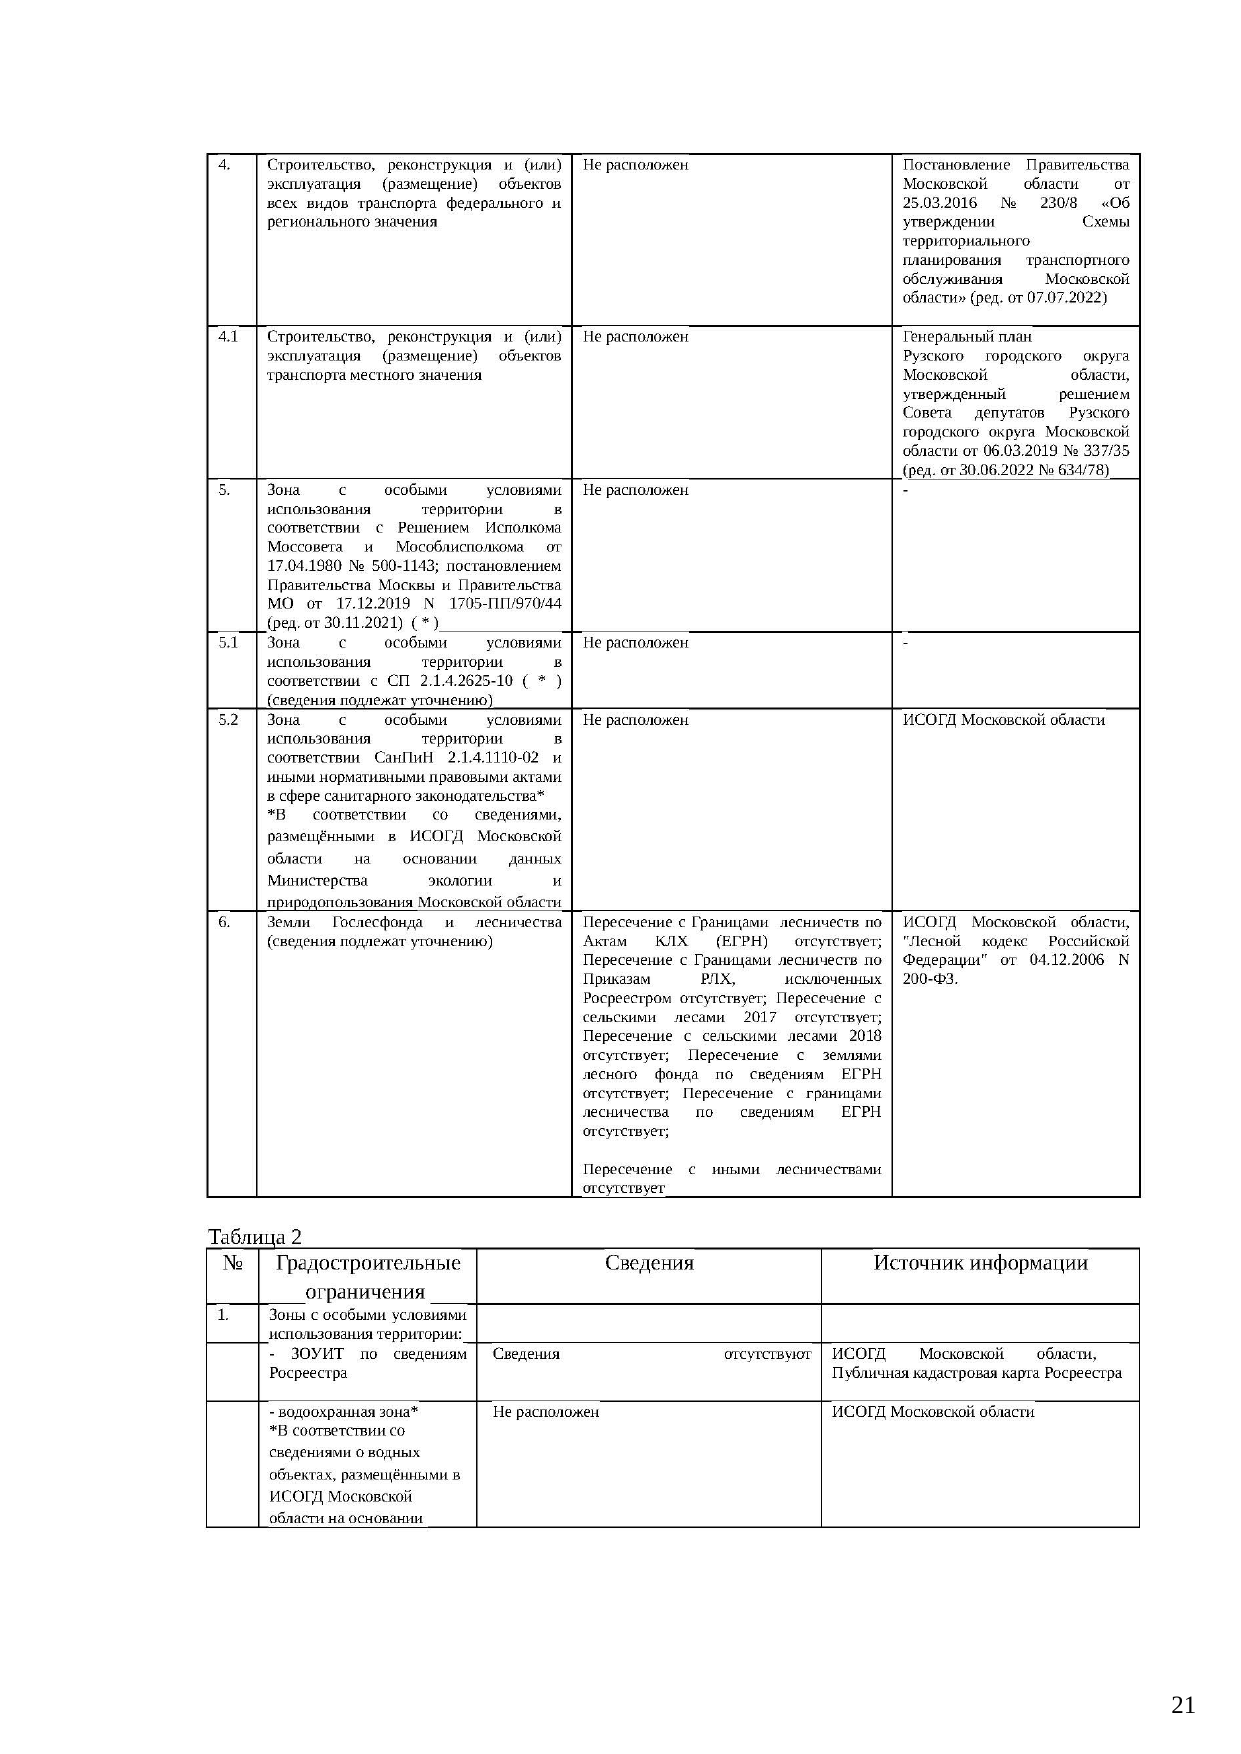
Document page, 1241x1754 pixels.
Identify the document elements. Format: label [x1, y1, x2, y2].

picture [103, 88, 1196, 1634]
